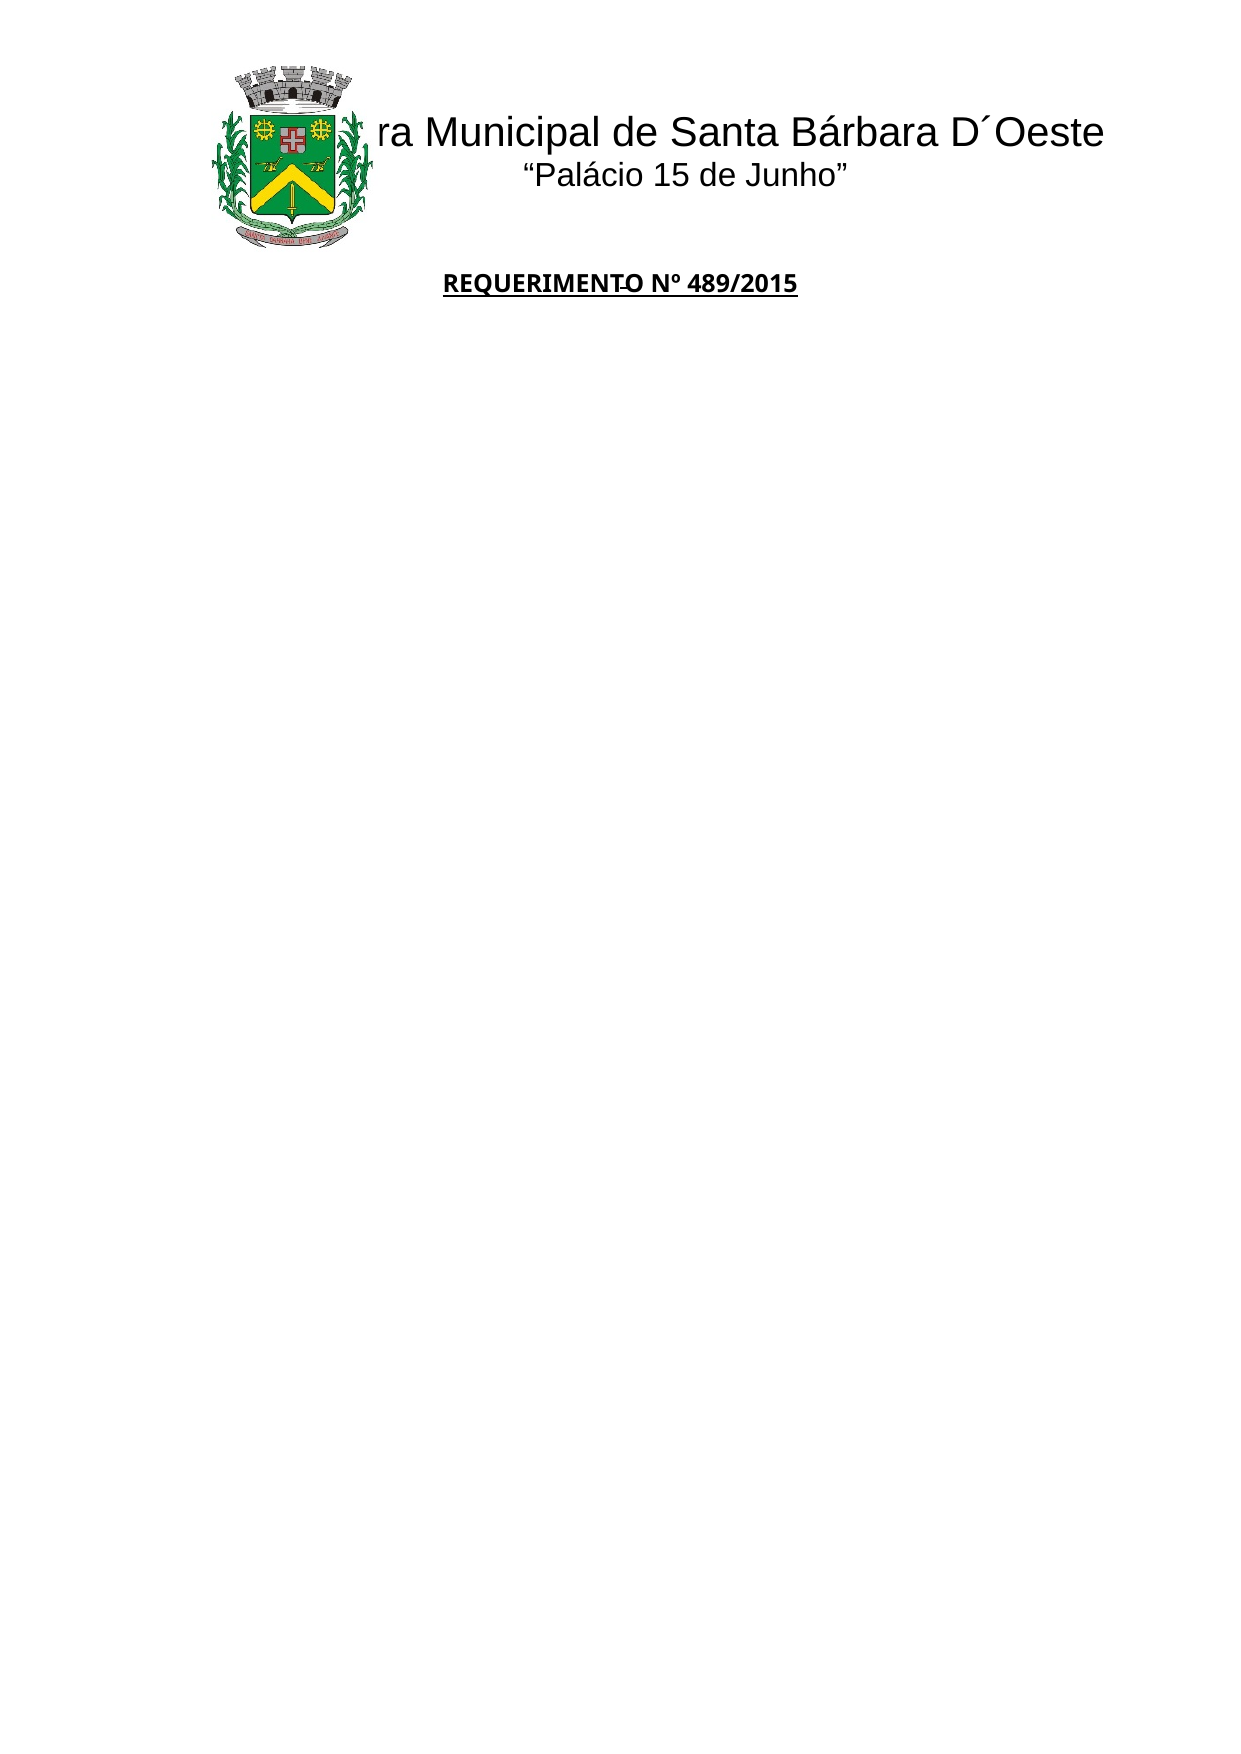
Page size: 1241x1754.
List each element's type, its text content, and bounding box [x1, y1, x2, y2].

title REQUERIMENTO Nº 489/2015 [177, 266, 1063, 300]
picture [211, 66, 380, 255]
